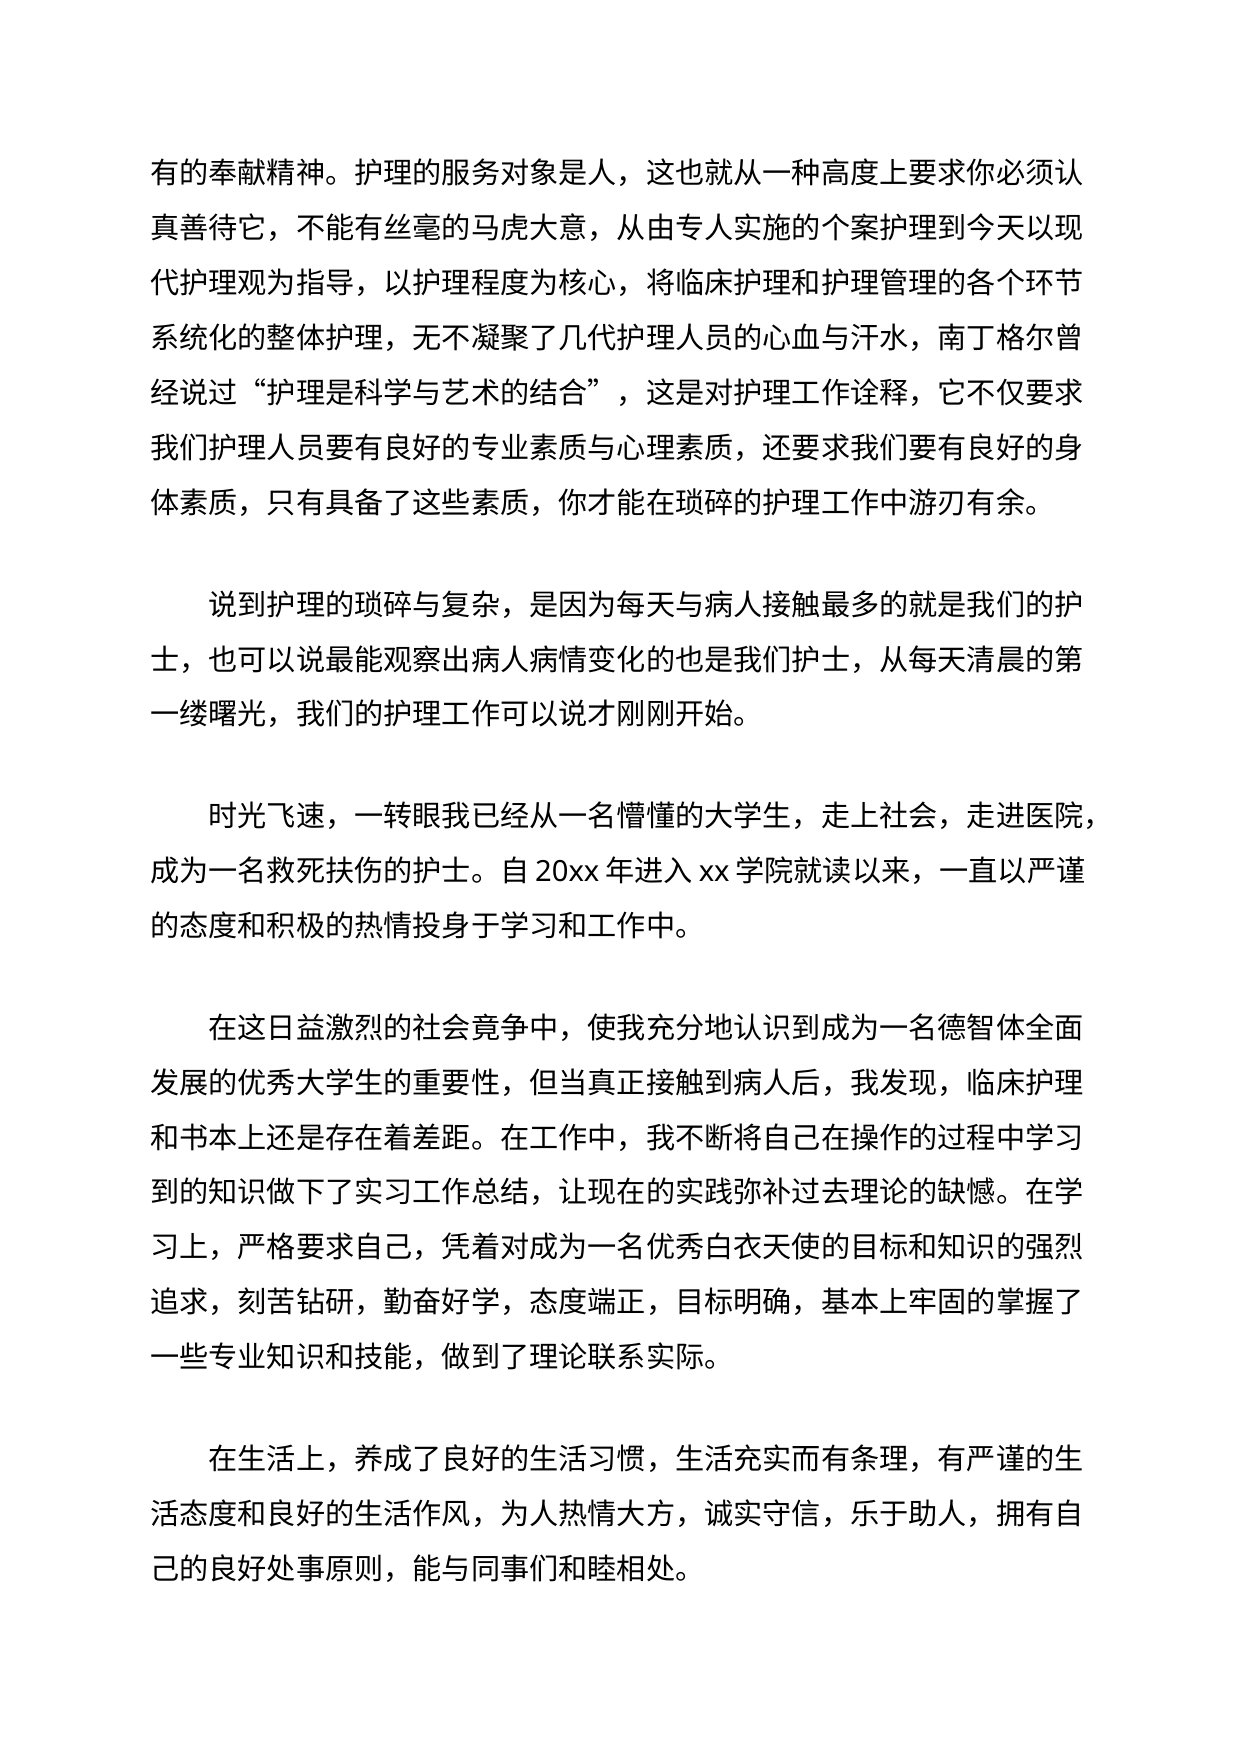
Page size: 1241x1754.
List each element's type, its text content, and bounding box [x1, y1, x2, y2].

text 时光飞速，一转眼我已经从一名懵懂的大学生，走上社会，走进医院，成为一名救死扶伤的护士。自20xx年进入xx学院就读以来，一直以严谨的态度和积极的热情投身于学习和工作中。 [150, 793, 1090, 945]
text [150, 150, 1090, 522]
text 在生活上，养成了良好的生活习惯，生活充实而有条理，有严谨的生活态度和良好的生活作风，为人热情大方，诚实守信，乐于助人，拥有自己的良好处事原则，能与同事们和睦相处。 [150, 1436, 1090, 1588]
text 说到护理的琐碎与复杂，是因为每天与病人接触最多的就是我们的护士，也可以说最能观察出病人病情变化的也是我们护士，从每天清晨的第一缕曙光，我们的护理工作可以说才刚刚开始。 [150, 581, 1090, 733]
text 在这日益激烈的社会竟争中，使我充分地认识到成为一名德智体全面发展的优秀大学生的重要性，但当真正接触到病人后，我发现，临床护理和书本上还是存在着差距。在工作中，我不断将自己在操作的过程中学习到的知识做下了实习工作总结，让现在的实践弥补过去理论的缺憾。在学习上，严格要求自己，凭着对成为一名优秀白衣天使的目标和知识的强烈追求，刻苦钻研，勤奋好学，态度端正，目标明确，基本上牢固的掌握了一些专业知识和技能，做到了理论联系实际。 [150, 1004, 1090, 1376]
